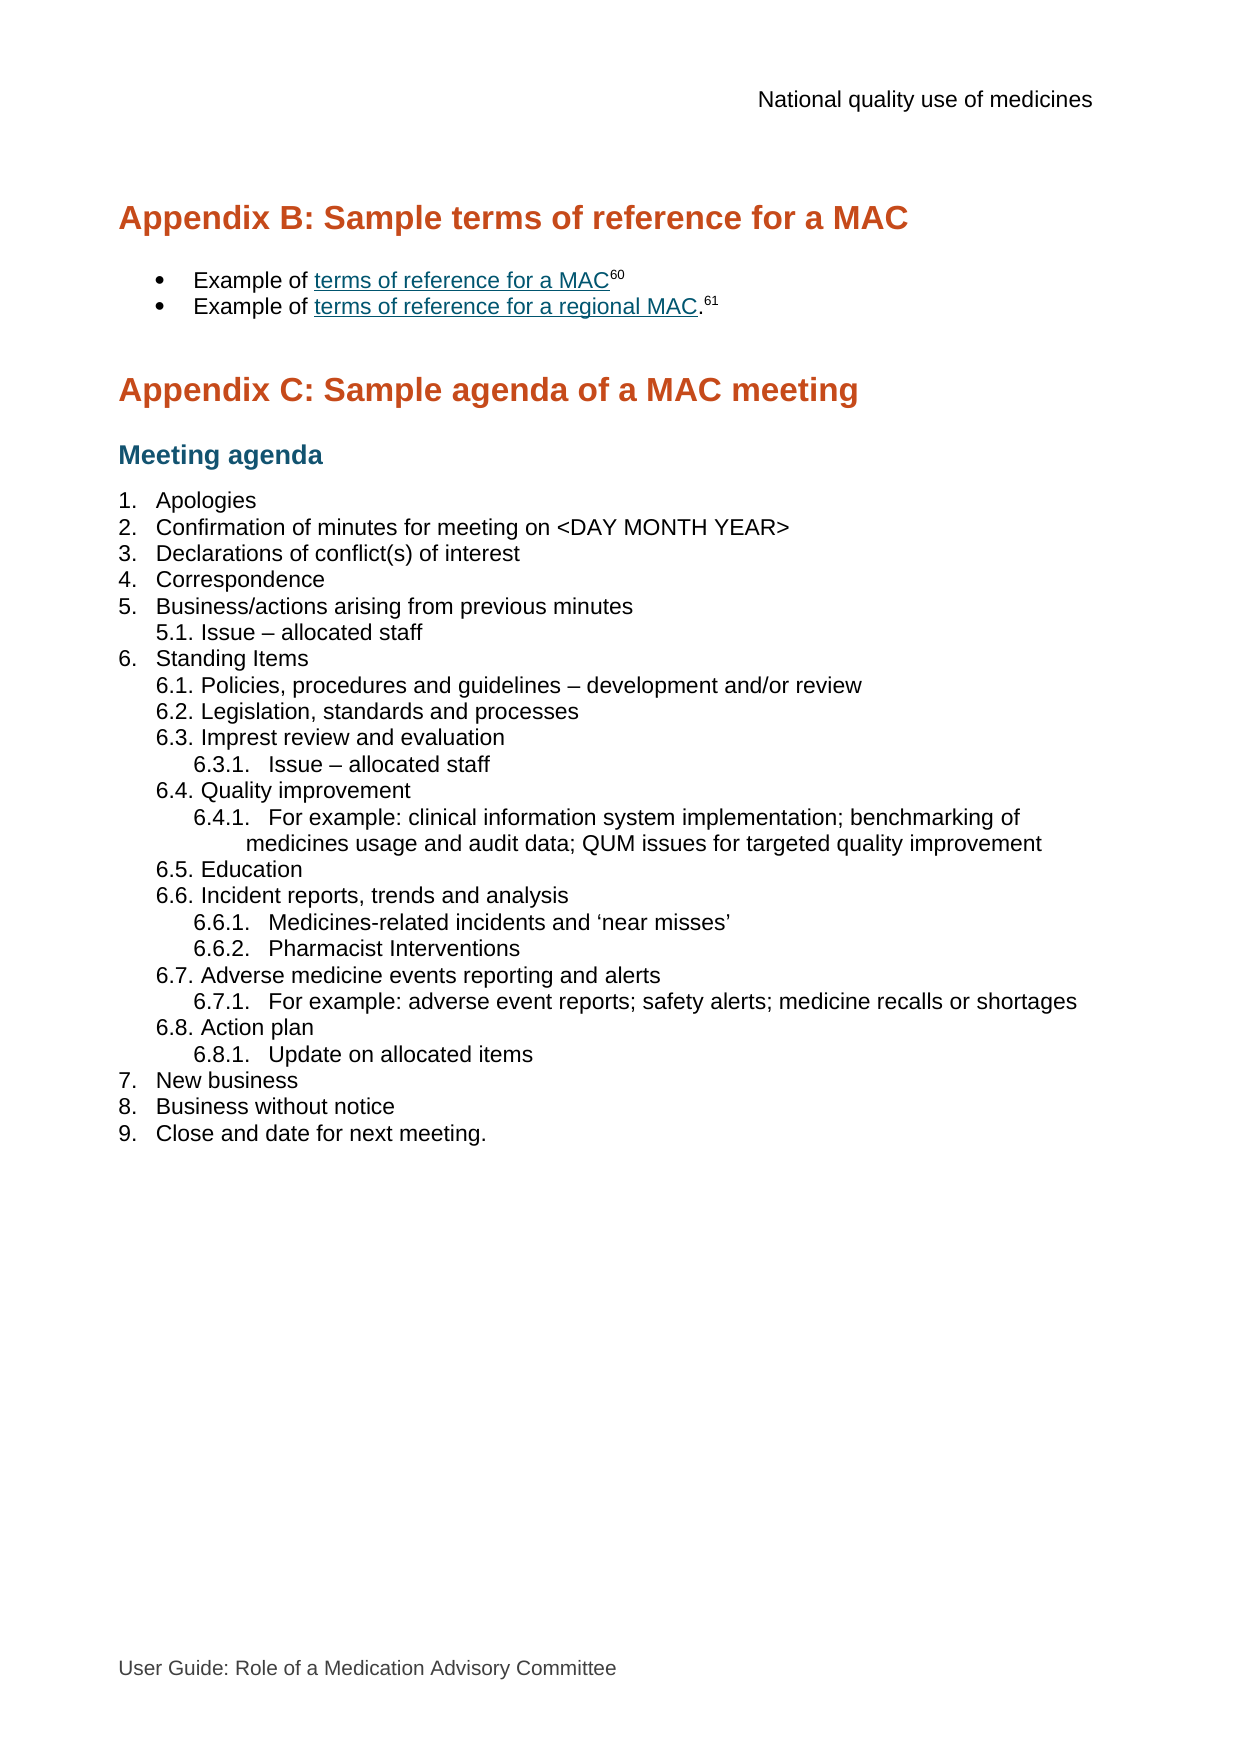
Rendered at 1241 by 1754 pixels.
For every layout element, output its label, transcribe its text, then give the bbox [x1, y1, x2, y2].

list Pharmacist Interventions [193, 935, 1092, 962]
subtitle Appendix B: Sample terms of reference for a MAC [118, 198, 1092, 236]
list Standing Items [118, 645, 1092, 672]
list Medicines-related incidents and ‘near misses’ [193, 909, 1092, 935]
list Policies, procedures and guidelines – development and/or review [156, 672, 1092, 698]
list Quality improvement [156, 777, 1092, 803]
list Correspondence [118, 566, 1092, 593]
list Business/actions arising from previous minutes [118, 593, 1092, 619]
list New business [118, 1067, 1092, 1093]
subtitle Meeting agenda [118, 439, 1092, 470]
list Action plan [156, 1014, 1092, 1041]
list Incident reports, trends and analysis [156, 882, 1092, 909]
subtitle Appendix C: Sample agenda of a MAC meeting [118, 369, 1092, 408]
list Confirmation of minutes for meeting on <DAY MONTH YEAR> [118, 513, 1092, 540]
list Declarations of conflict(s) of interest [118, 540, 1092, 566]
list Example of terms of reference for a regional MAC.61 [156, 293, 1092, 319]
list Issue – allocated staff [193, 751, 1092, 777]
list Example of terms of reference for a MAC60 [156, 267, 1092, 293]
list Issue – allocated staff [156, 619, 1092, 645]
list Adverse medicine events reporting and alerts [156, 962, 1092, 988]
list Business without notice [118, 1093, 1092, 1120]
list For example: adverse event reports; safety alerts; medicine recalls or shortages [193, 988, 1092, 1014]
list For example: clinical information system implementation; benchmarking of medicines usage and audit data; QUM issues for targeted quality improvement [193, 803, 1092, 856]
list Imprest review and evaluation [156, 724, 1092, 751]
list Legislation, standards and processes [156, 698, 1092, 724]
list Update on allocated items [193, 1041, 1092, 1067]
list Apologies [118, 487, 1092, 513]
list Education [156, 856, 1092, 882]
list Close and date for next meeting. [118, 1120, 1092, 1146]
